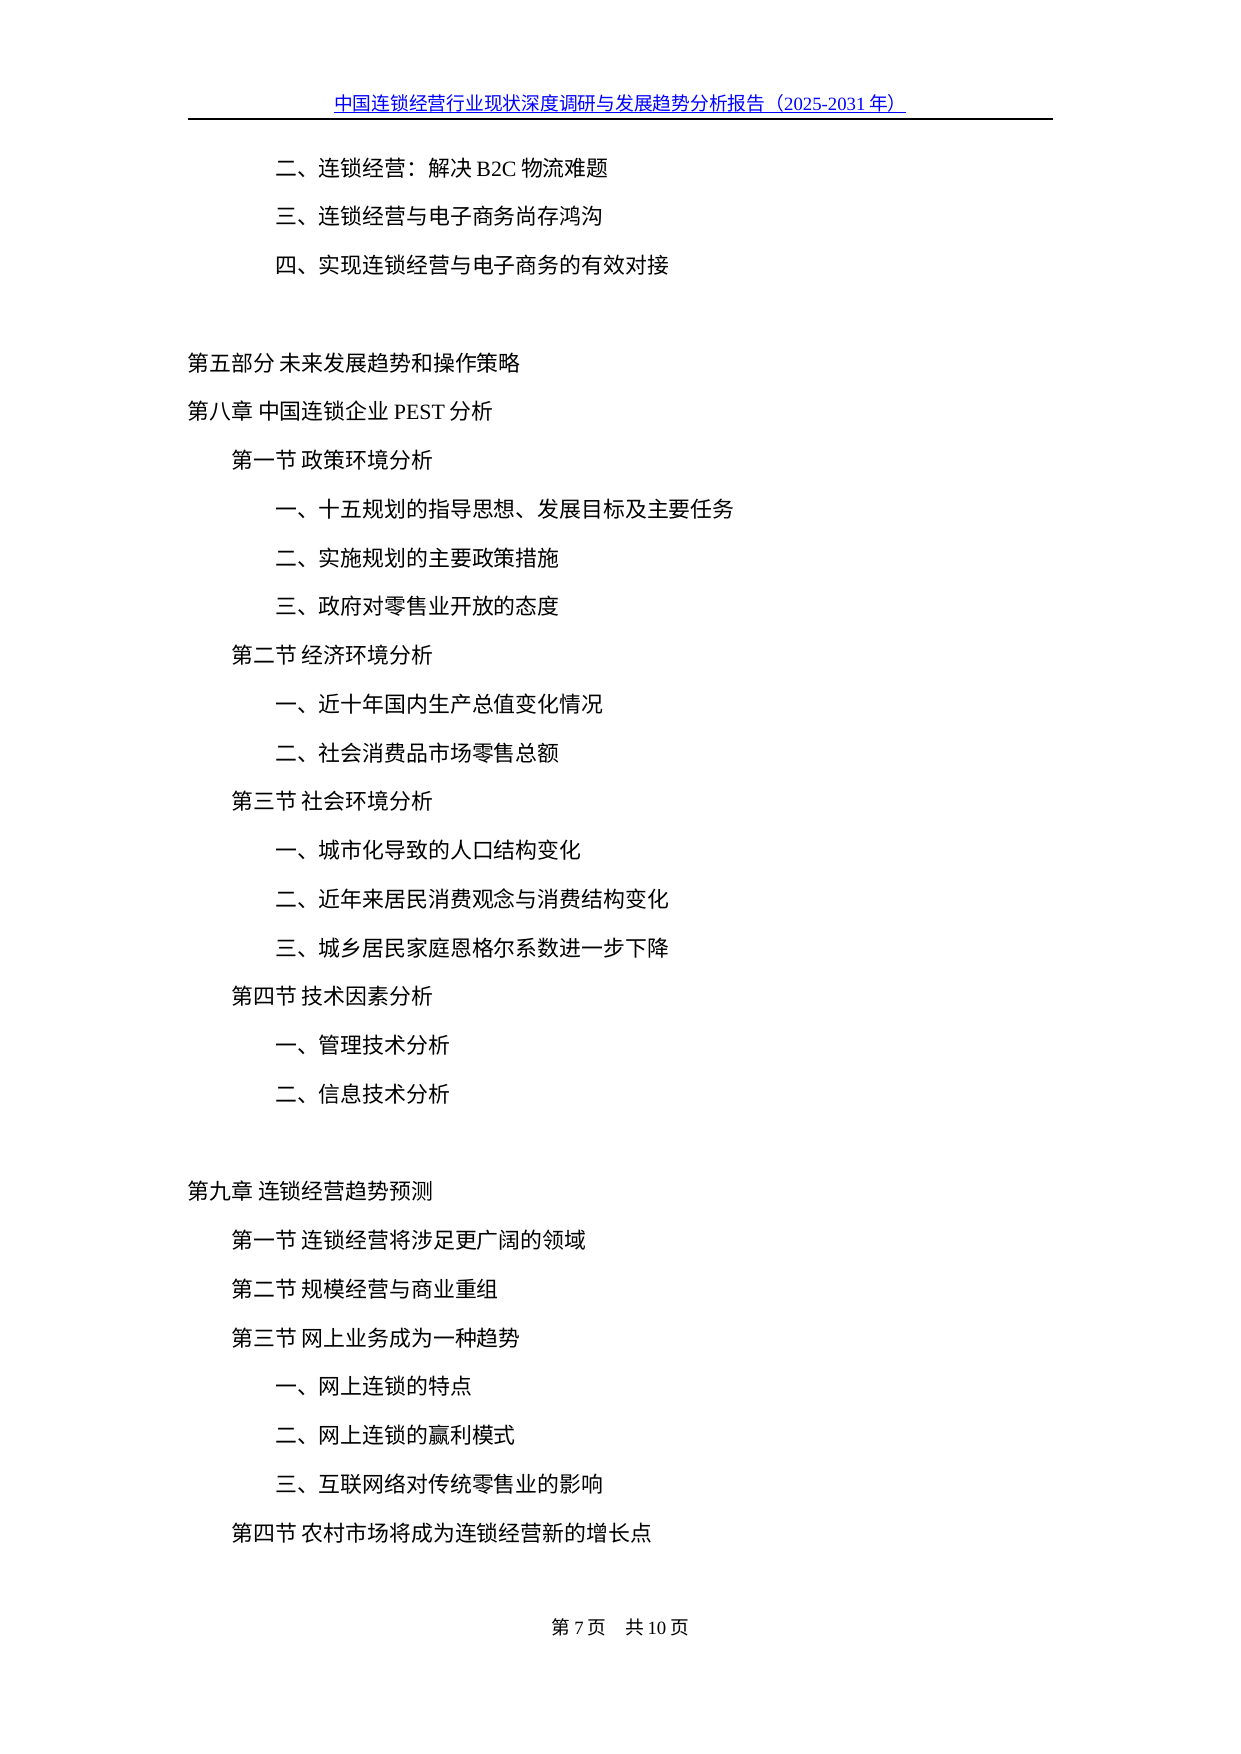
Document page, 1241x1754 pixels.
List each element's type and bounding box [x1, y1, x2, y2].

text [187, 150, 1053, 1548]
